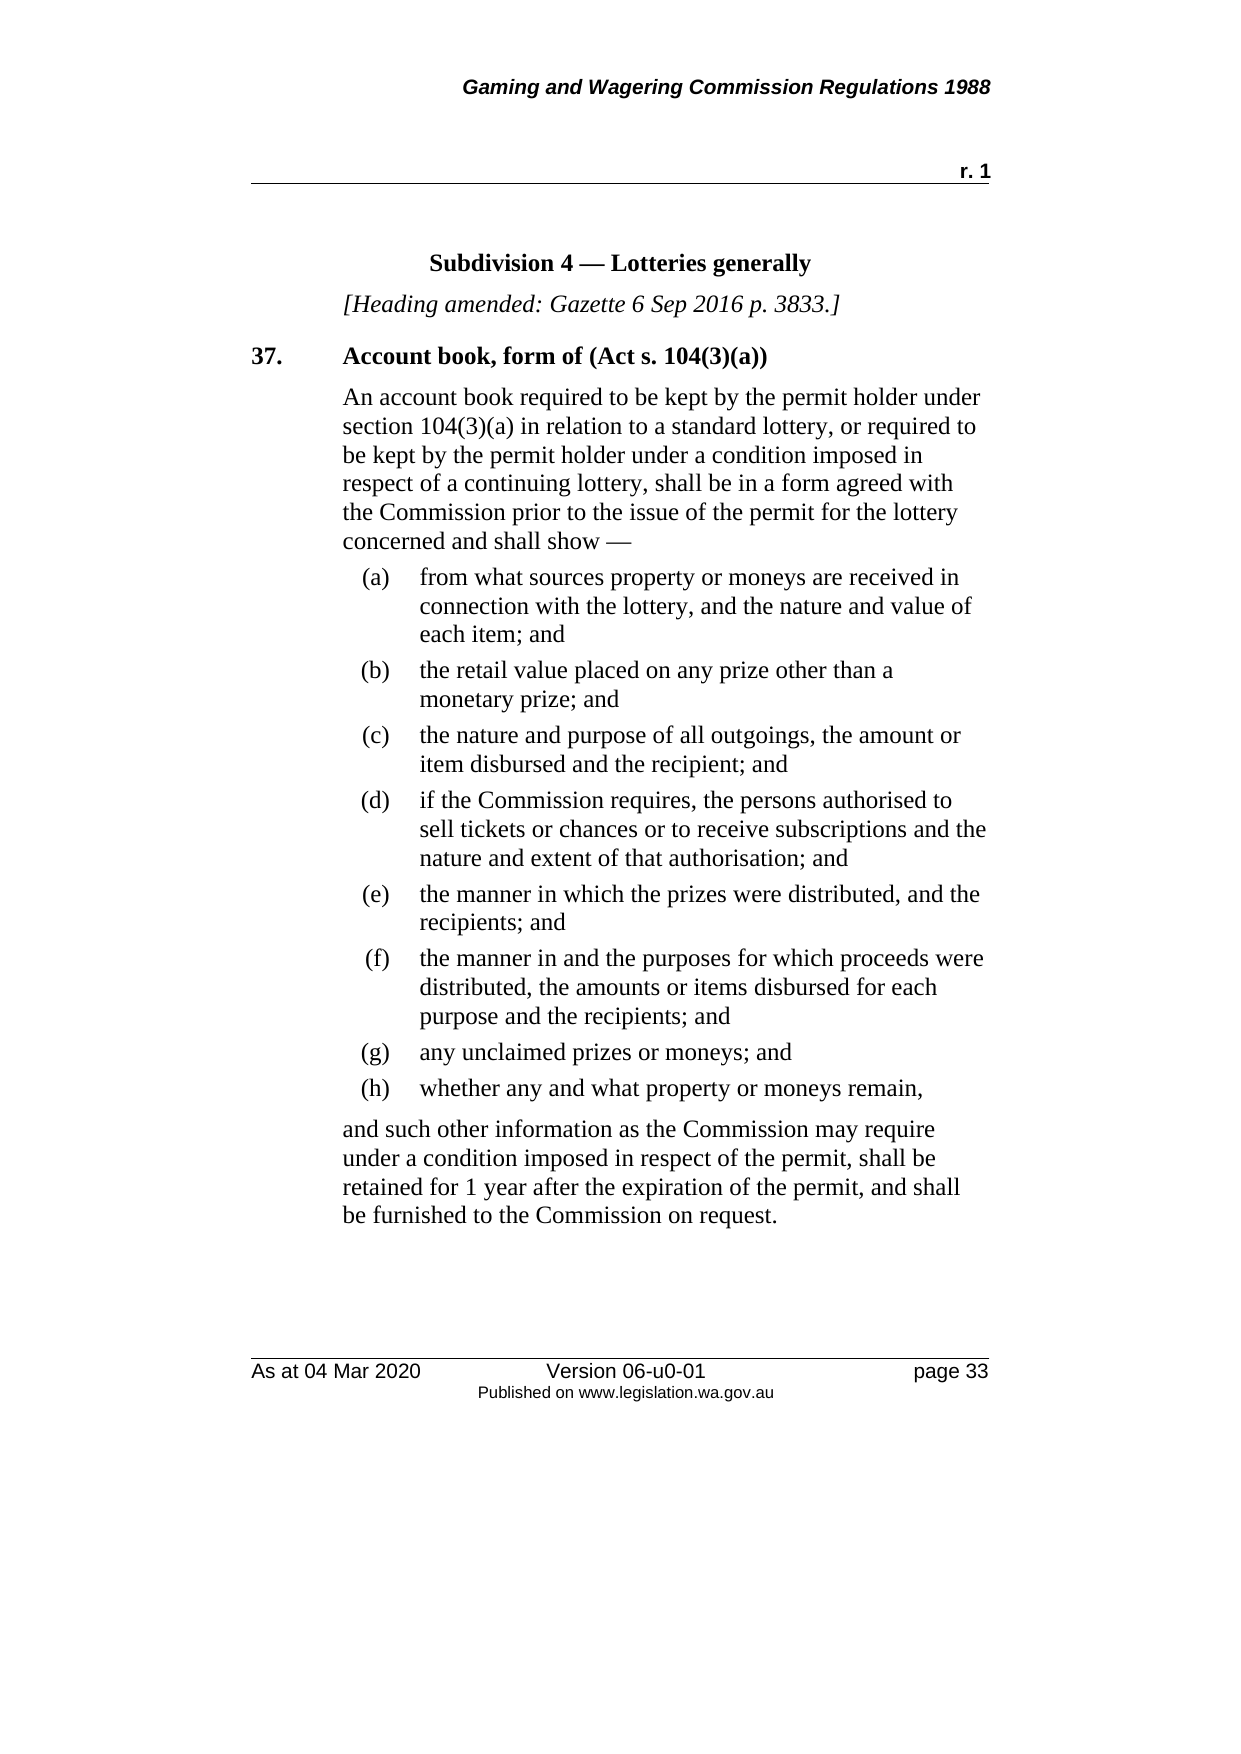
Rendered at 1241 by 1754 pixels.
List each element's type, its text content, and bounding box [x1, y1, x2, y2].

text (c) the nature and purpose of all outgoings, the amount or item disbursed and the recipient; and [251, 720, 989, 778]
text An account book required to be kept by the permit holder under section 104(3)(a) in relation to a standard lottery, or required to be kept by the permit holder under a condition imposed in respect of a continuing lottery, shall be in a form agreed with the Commission prior to the issue of the permit for the lottery concerned and shall show — [251, 382, 989, 555]
text (f) the manner in and the purposes for which proceeds were distributed, the amounts or items disbursed for each purpose and the recipients; and [251, 943, 989, 1030]
text (b) the retail value placed on any prize other than a monetary prize; and [251, 656, 989, 713]
subtitle [Heading amended: Gazette 6 Sep 2016 p. 3833.] [251, 289, 989, 318]
text (h) whether any and what property or moneys remain, [251, 1073, 989, 1102]
subtitle 37. Account book, form of (Act s. 104(3)(a)) [251, 341, 989, 370]
text (e) the manner in which the prizes were distributed, and the recipients; and [251, 879, 989, 936]
text (g) any unclaimed prizes or moneys; and [251, 1037, 989, 1066]
subtitle Subdivision 4 — Lotteries generally [251, 248, 989, 277]
text and such other information as the Commission may require under a condition imposed in respect of the permit, shall be retained for 1 year after the expiration of the permit, and shall be furnished to the Commission on request. [251, 1114, 989, 1229]
text (a) from what sources property or moneys are received in connection with the lottery, and the nature and value of each item; and [251, 562, 989, 648]
text (d) if the Commission requires, the persons authorised to sell tickets or chances or to receive subscriptions and the nature and extent of that authorisation; and [251, 785, 989, 871]
